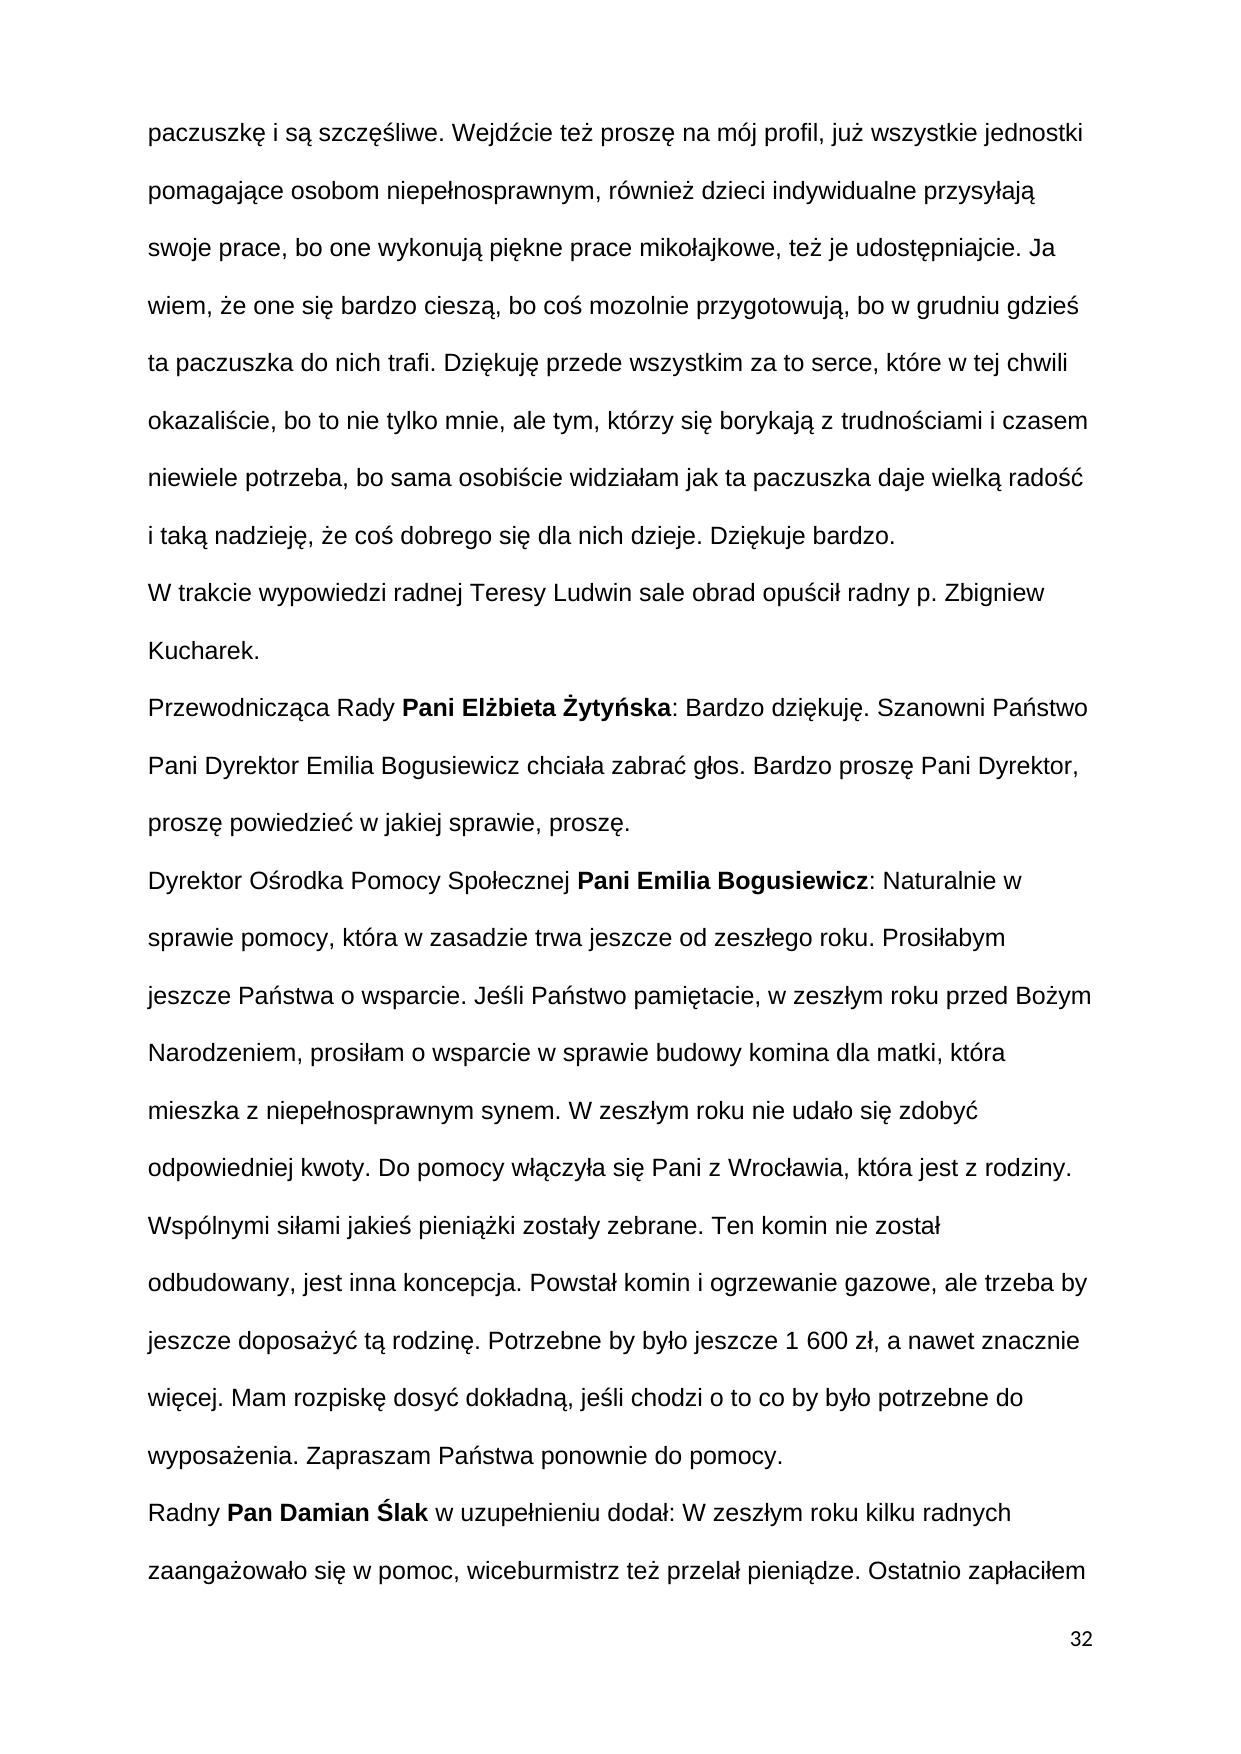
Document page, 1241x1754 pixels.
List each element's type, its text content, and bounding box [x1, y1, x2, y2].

text W trakcie wypowiedzi radnej Teresy Ludwin sale obrad opuścił radny p. Zbigniew Kucharek. [148, 578, 1093, 664]
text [148, 118, 1093, 549]
text Dyrektor Ośrodka Pomocy Społecznej Pani Emilia Bogusiewicz: Naturalnie w sprawie pomocy, która w zasadzie trwa jeszcze od zeszłego roku. Prosiłabym jeszcze Państwa o wsparcie. Jeśli Państwo pamiętacie, w zeszłym roku przed Bożym Narodzeniem, prosiłam o wsparcie w sprawie budowy komina dla matki, która mieszka z niepełnosprawnym synem. W zeszłym roku nie udało się zdobyć odpowiedniej kwoty. Do pomocy włączyła się Pani z Wrocławia, która jest z rodziny. Wspólnymi siłami jakieś pieniążki zostały zebrane. Ten komin nie został odbudowany, jest inna koncepcja. Powstał komin i ogrzewanie gazowe, ale trzeba by jeszcze doposażyć tą rodzinę. Potrzebne by było jeszcze 1 600 zł, a nawet znacznie więcej. Mam rozpiskę dosyć dokładną, jeśli chodzi o to co by było potrzebne do wyposażenia. Zapraszam Państwa ponownie do pomocy. [148, 866, 1093, 1469]
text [148, 1498, 1093, 1584]
text Przewodnicząca Rady Pani Elżbieta Żytyńska: Bardzo dziękuję. Szanowni Państwo Pani Dyrektor Emilia Bogusiewicz chciała zabrać głos. Bardzo proszę Pani Dyrektor, proszę powiedzieć w jakiej sprawie, proszę. [148, 693, 1093, 837]
